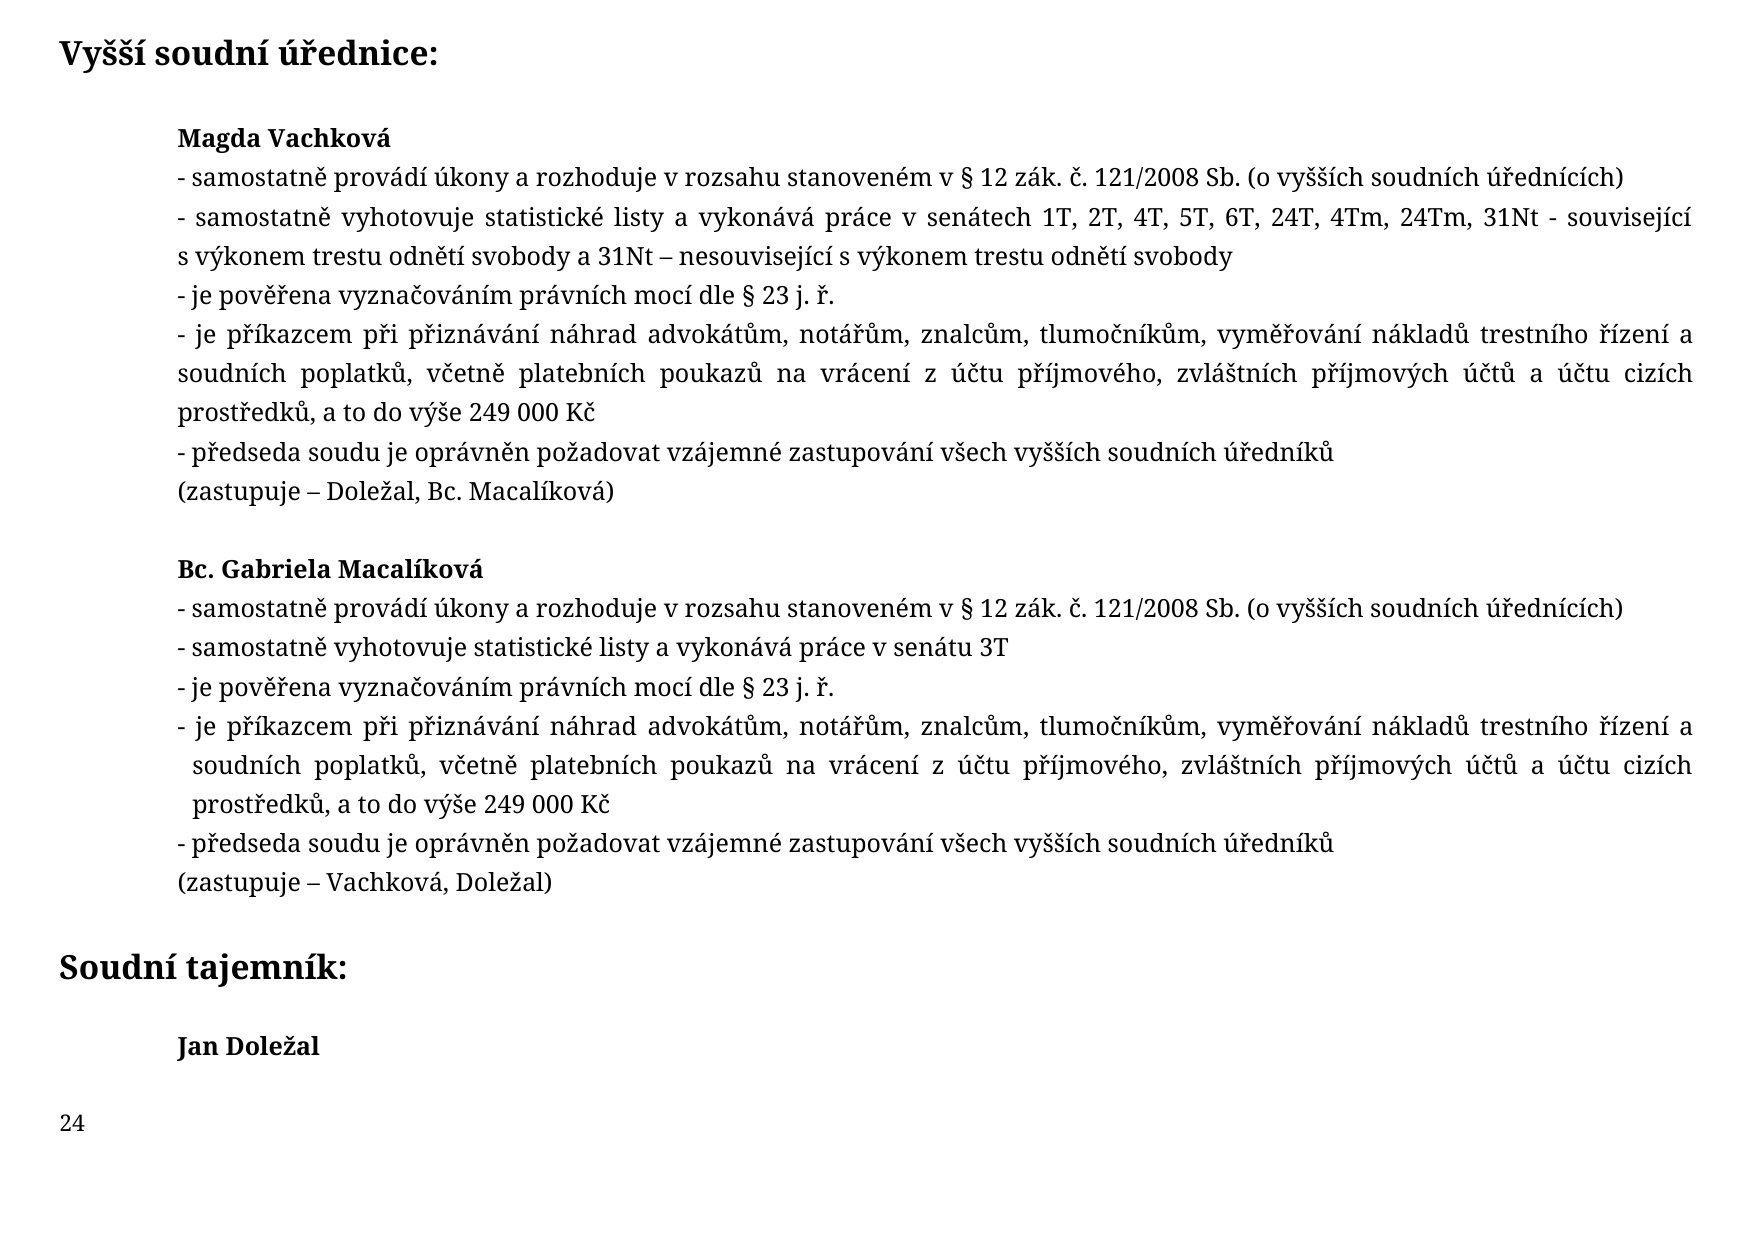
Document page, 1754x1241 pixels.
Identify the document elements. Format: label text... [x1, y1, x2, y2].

text - samostatně vyhotovuje statistické listy a vykonává práce v senátu 3T [103, 630, 1695, 664]
text (zastupuje – Vachková, Doležal) [103, 865, 1695, 899]
text - samostatně vyhotovuje statistické listy a vykonává práce v senátech 1T, 2T, 4T, 5T, 6T, 24T, 4Tm, 24Tm, 31Nt - související s výkonem trestu odnětí svobody a 31Nt – nesouvisející s výkonem trestu odnětí svobody [177, 199, 1695, 272]
text Bc. Gabriela Macalíková [103, 552, 1695, 586]
text - je pověřena vyznačováním právních mocí dle § 23 j. ř. [59, 278, 1695, 312]
text - samostatně provádí úkony a rozhoduje v rozsahu stanoveném v § 12 zák. č. 121/2008 Sb. (o vyšších soudních úřednících) [59, 160, 1695, 194]
text - předseda soudu je oprávněn požadovat vzájemné zastupování všech vyšších soudních úředníků [59, 434, 1695, 468]
text - předseda soudu je oprávněn požadovat vzájemné zastupování všech vyšších soudních úředníků [103, 826, 1695, 860]
text - je příkazcem při přiznávání náhrad advokátům, notářům, znalcům, tlumočníkům, vyměřování nákladů trestního řízení a soudních poplatků, včetně platebních poukazů na vrácení z účtu příjmového, zvláštních příjmových účtů a účtu cizích prostředků, a to do výše 249 000 Kč [177, 708, 1695, 821]
text Vyšší soudní úřednice: [59, 29, 1695, 75]
text Magda Vachková [59, 121, 1695, 155]
text (zastupuje – Doležal, Bc. Macalíková) [103, 473, 1695, 507]
text - je příkazcem při přiznávání náhrad advokátům, notářům, znalcům, tlumočníkům, vyměřování nákladů trestního řízení a soudních poplatků, včetně platebních poukazů na vrácení z účtu příjmového, zvláštních příjmových účtů a účtu cizích prostředků, a to do výše 249 000 Kč [177, 317, 1695, 429]
text Soudní tajemník: [59, 943, 1695, 989]
text - samostatně provádí úkony a rozhoduje v rozsahu stanoveném v § 12 zák. č. 121/2008 Sb. (o vyšších soudních úřednících) [103, 591, 1695, 625]
text - je pověřena vyznačováním právních mocí dle § 23 j. ř. [103, 669, 1695, 703]
text Jan Doležal [103, 1029, 1695, 1063]
